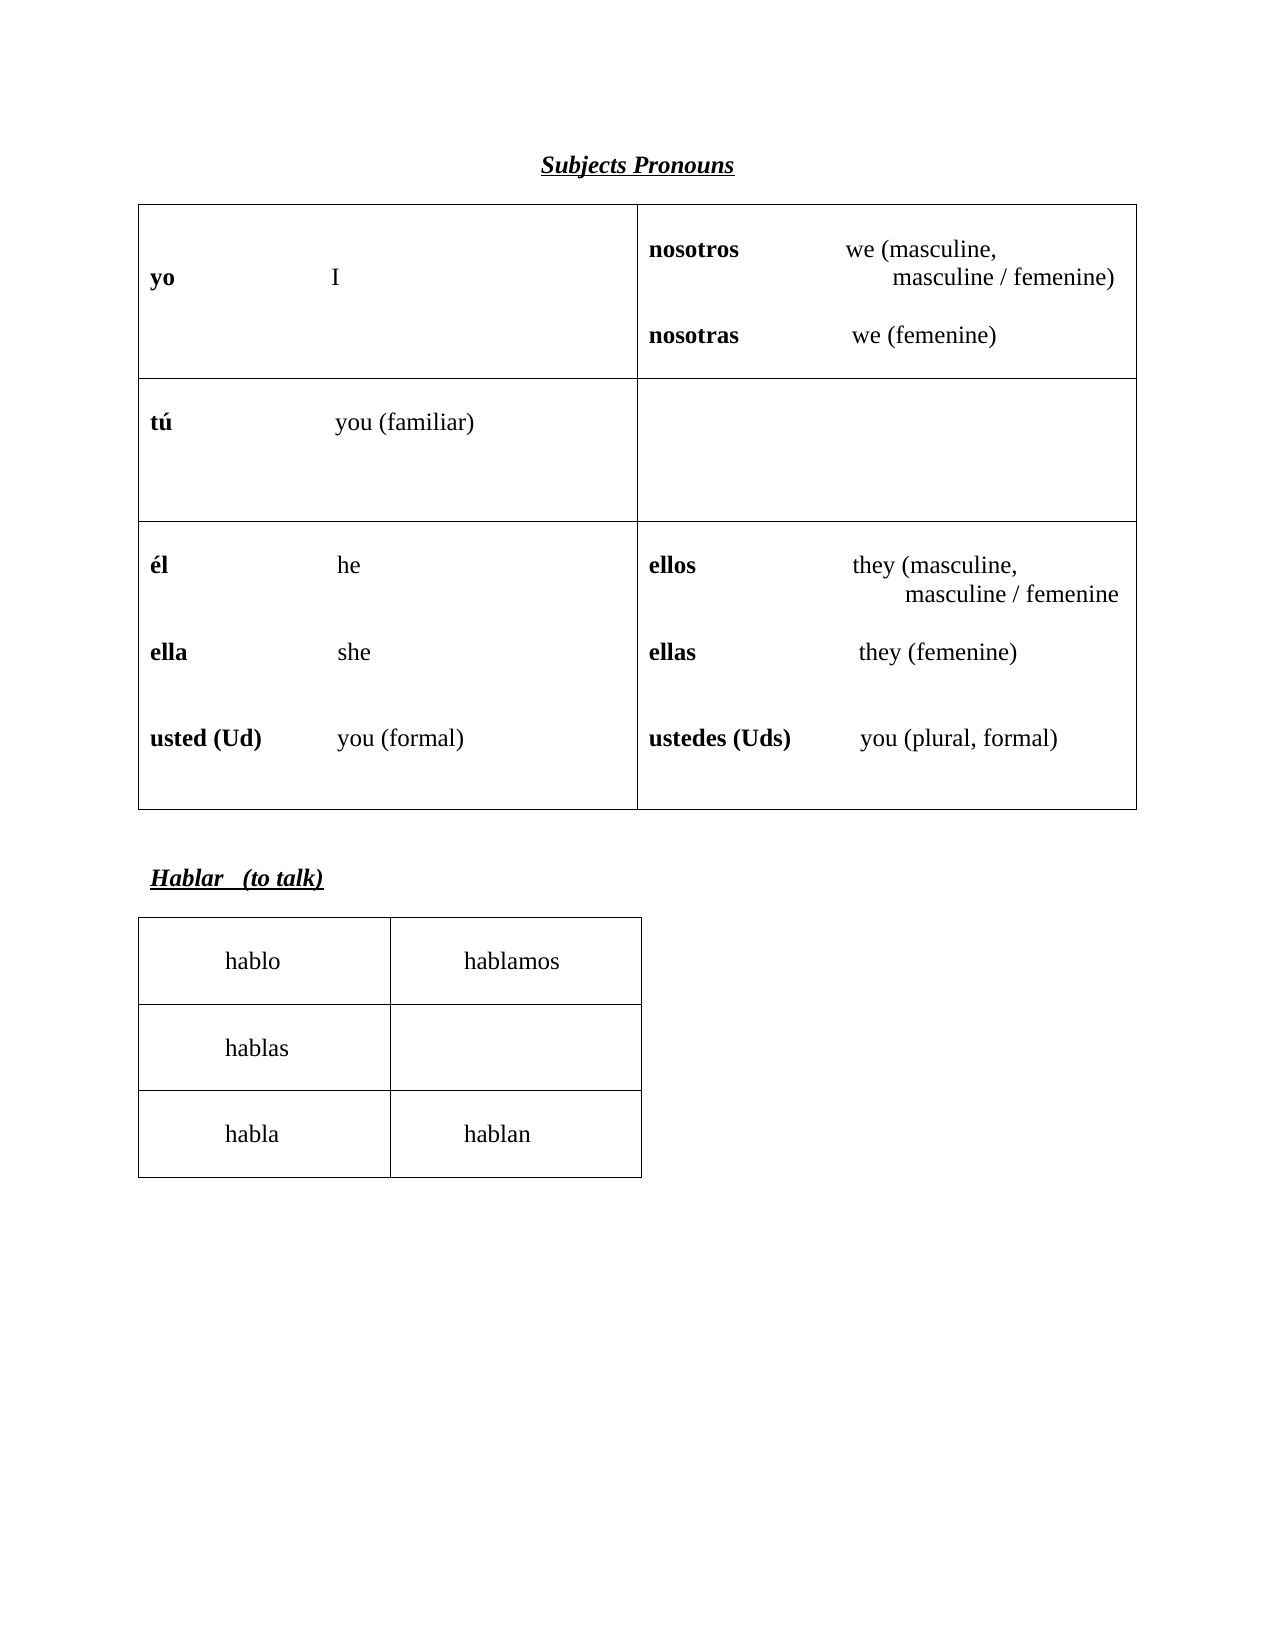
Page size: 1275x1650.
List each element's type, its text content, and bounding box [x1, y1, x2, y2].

table_cell hablan [391, 1091, 641, 1177]
table_header hablamos [391, 918, 641, 1004]
table_header nosotros we (masculine, masculine / femenine) nosotras we (femenine) [638, 205, 1136, 377]
table_cell él he ella she usted (Ud) you (formal) [139, 522, 637, 808]
text Subjects Pronouns [150, 150, 1125, 179]
table_cell [391, 1005, 641, 1090]
table_cell [638, 379, 1136, 521]
text Hablar (to talk) [150, 863, 1125, 892]
table_cell habla [139, 1091, 390, 1177]
table_cell ellos they (masculine, masculine / femenine ellas they (femenine) ustedes (Uds) you (plural, formal) [638, 522, 1136, 808]
table_header yo I [139, 205, 637, 377]
table_header hablo [139, 918, 390, 1004]
table_cell hablas [139, 1005, 390, 1090]
table_cell tú you (familiar) [139, 379, 637, 521]
